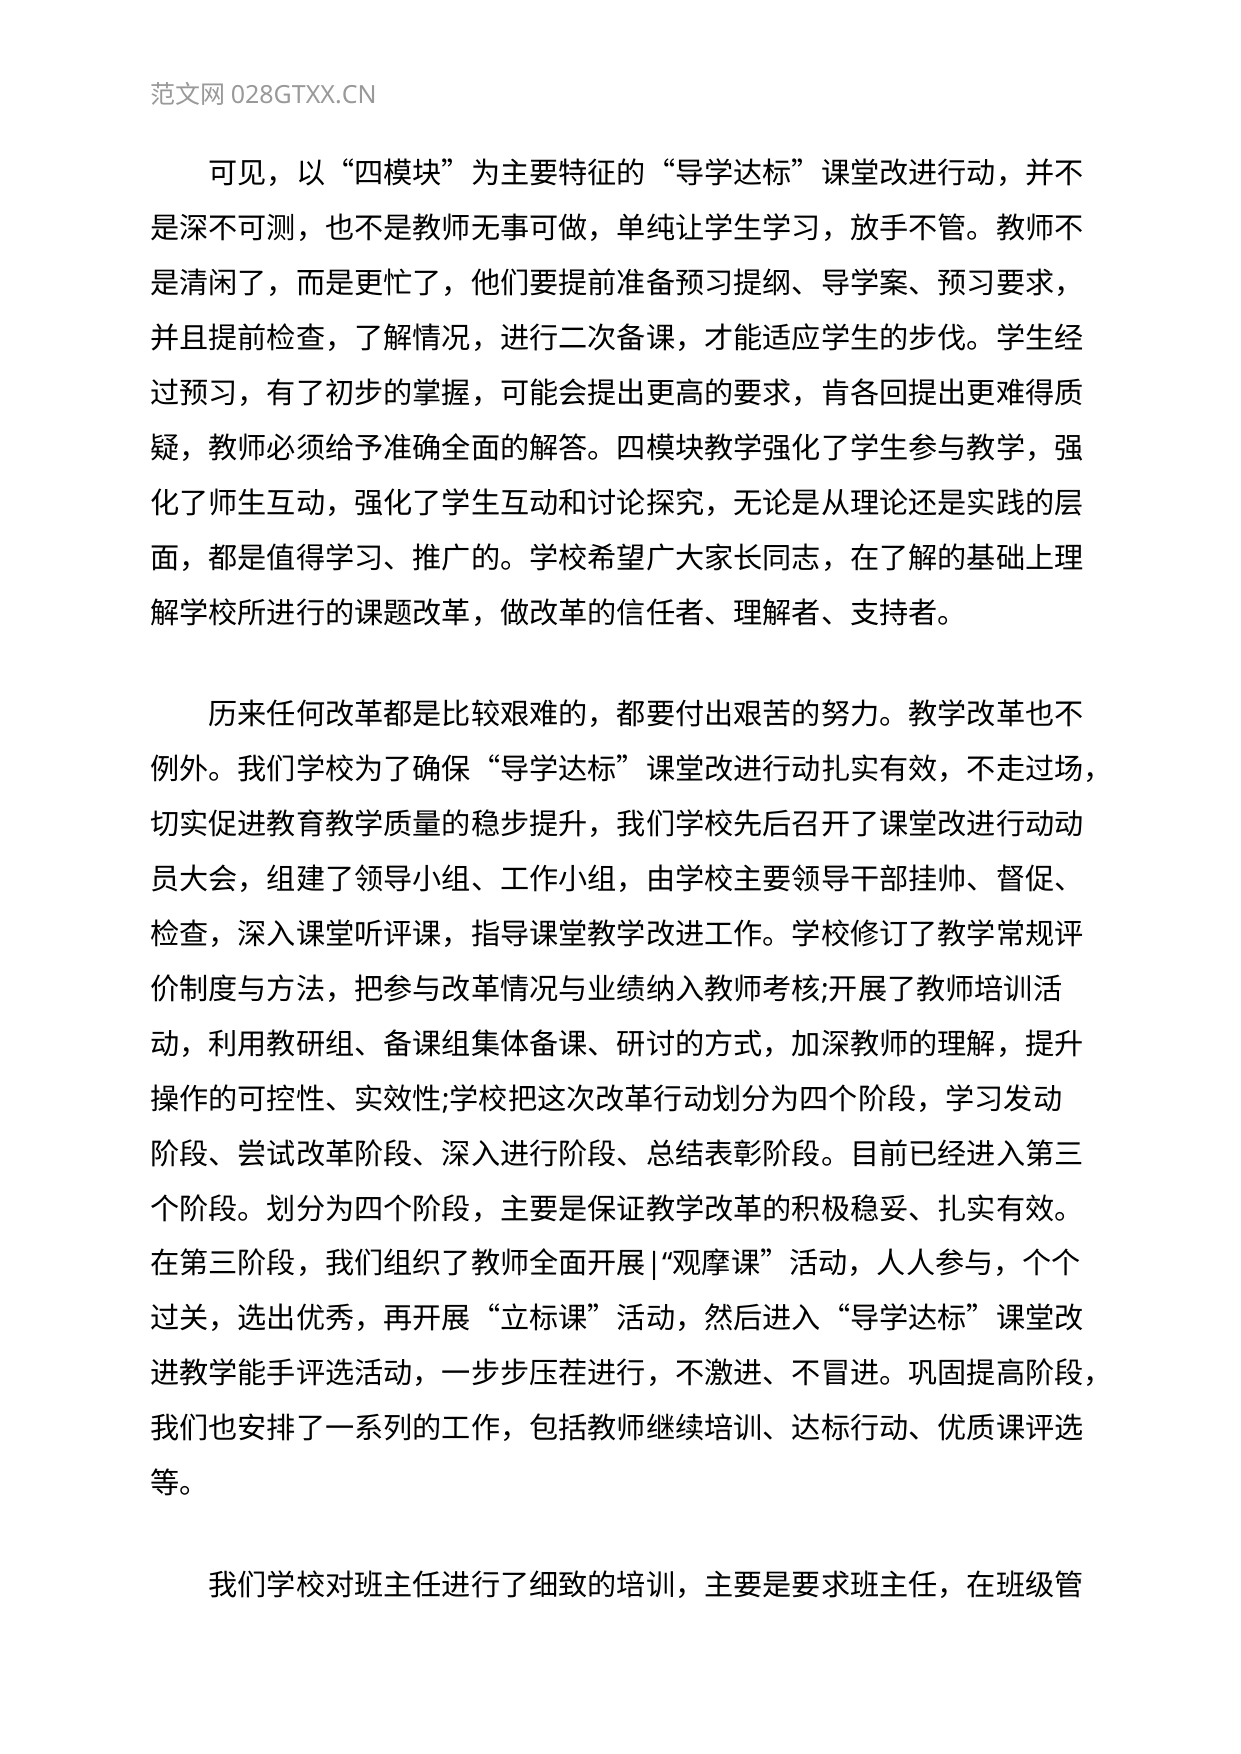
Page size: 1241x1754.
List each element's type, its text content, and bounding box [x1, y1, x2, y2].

text 历来任何改革都是比较艰难的，都要付出艰苦的努力。教学改革也不例外。我们学校为了确保“导学达标”课堂改进行动扎实有效，不走过场，切实促进教育教学质量的稳步提升，我们学校先后召开了课堂改进行动动员大会，组建了领导小组、工作小组，由学校主要领导干部挂帅、督促、检查，深入课堂听评课，指导课堂教学改进工作。学校修订了教学常规评价制度与方法，把参与改革情况与业绩纳入教师考核;开展了教师培训活动，利用教研组、备课组集体备课、研讨的方式，加深教师的理解，提升操作的可控性、实效性;学校把这次改革行动划分为四个阶段，学习发动阶段、尝试改革阶段、深入进行阶段、总结表彰阶段。目前已经进入第三个阶段。划分为四个阶段，主要是保证教学改革的积极稳妥、扎实有效。在第三阶段，我们组织了教师全面开展|“观摩课”活动，人人参与，个个过关，选出优秀，再开展“立标课”活动，然后进入“导学达标”课堂改进教学能手评选活动，一步步压茬进行，不激进、不冒进。巩固提高阶段，我们也安排了一系列的工作，包括教师继续培训、达标行动、优质课评选等。 [150, 691, 1090, 1502]
text 可见，以“四模块”为主要特征的“导学达标”课堂改进行动，并不是深不可测，也不是教师无事可做，单纯让学生学习，放手不管。教师不是清闲了，而是更忙了，他们要提前准备预习提纲、导学案、预习要求，并且提前检查，了解情况，进行二次备课，才能适应学生的步伐。学生经过预习，有了初步的掌握，可能会提出更高的要求，肯各回提出更难得质疑，教师必须给予准确全面的解答。四模块教学强化了学生参与教学，强化了师生互动，强化了学生互动和讨论探究，无论是从理论还是实践的层面，都是值得学习、推广的。学校希望广大家长同志，在了解的基础上理解学校所进行的课题改革，做改革的信任者、理解者、支持者。 [150, 150, 1090, 631]
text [150, 1562, 1090, 1604]
